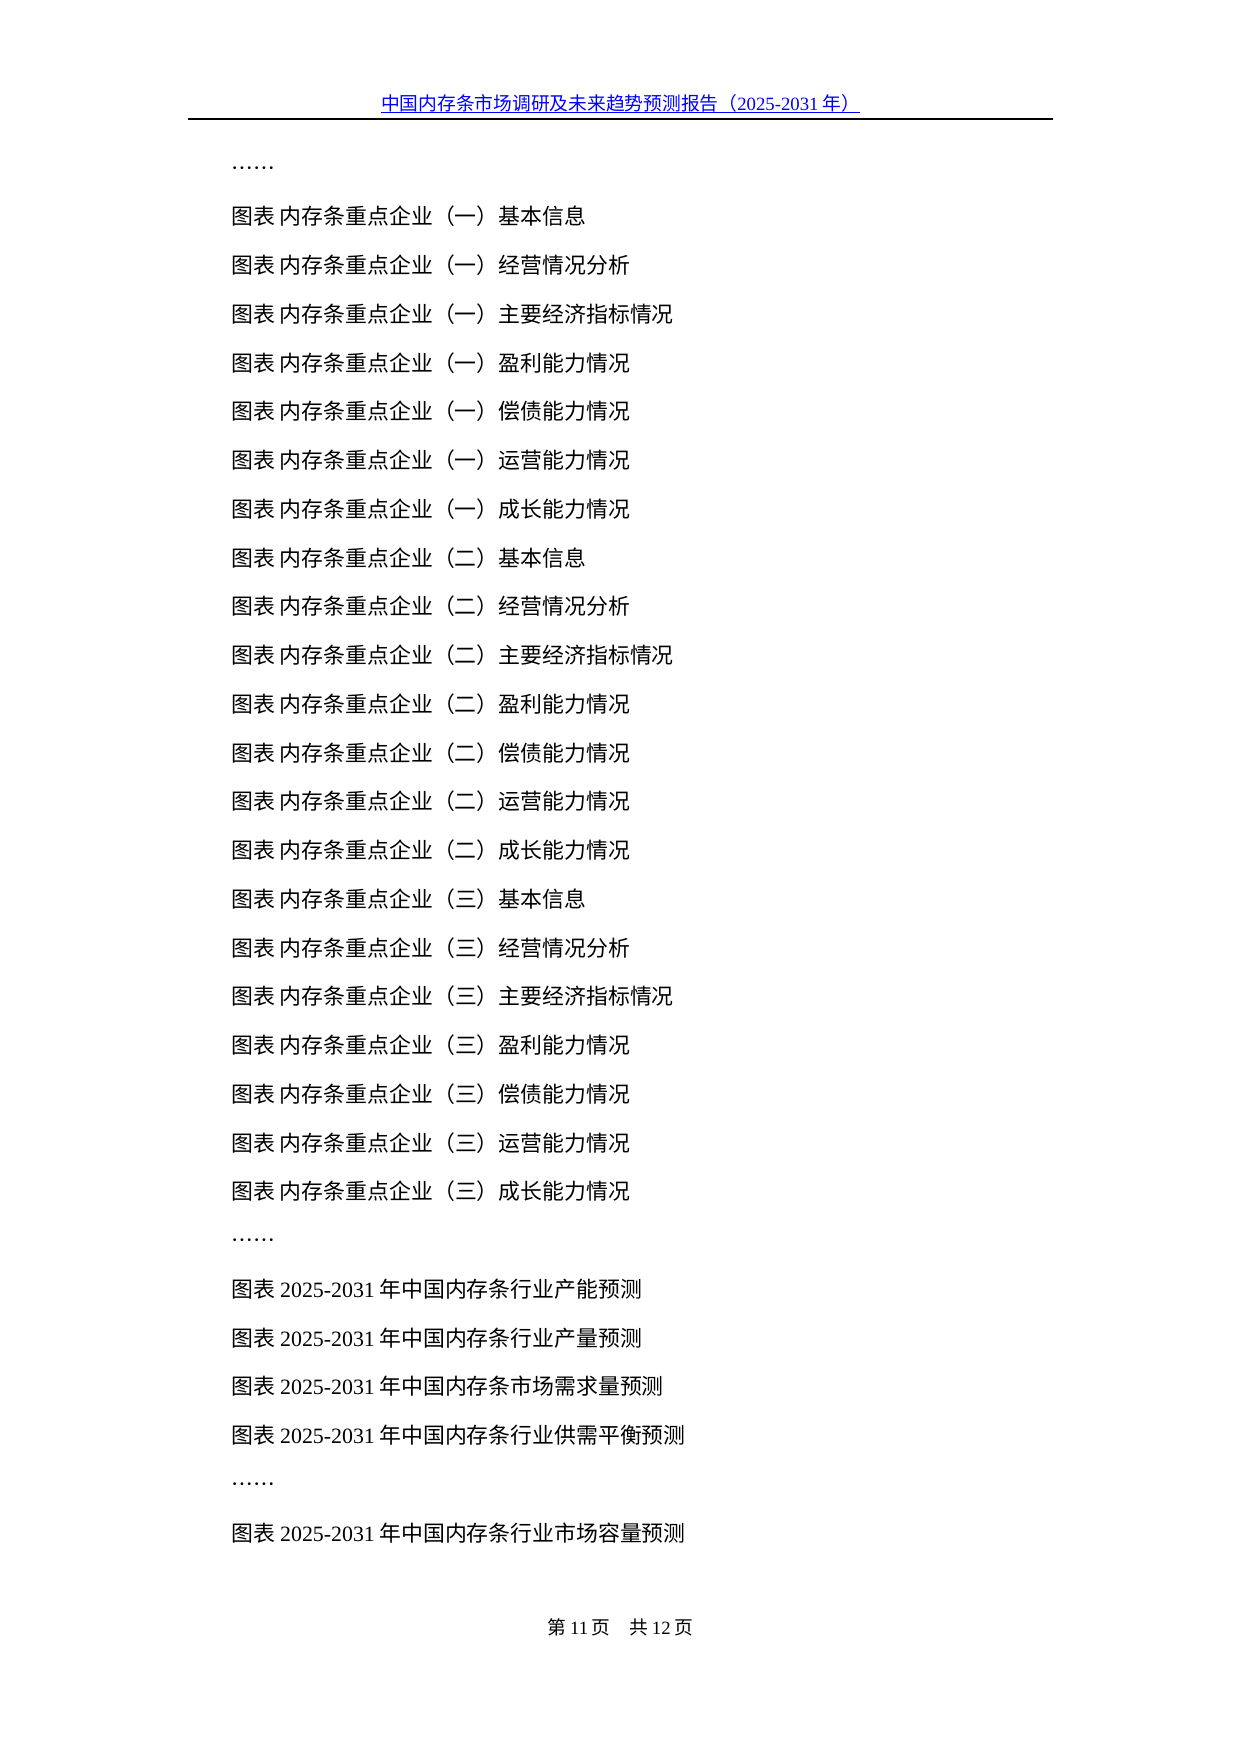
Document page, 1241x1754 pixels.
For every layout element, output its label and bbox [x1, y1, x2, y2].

text [187, 150, 1053, 1548]
